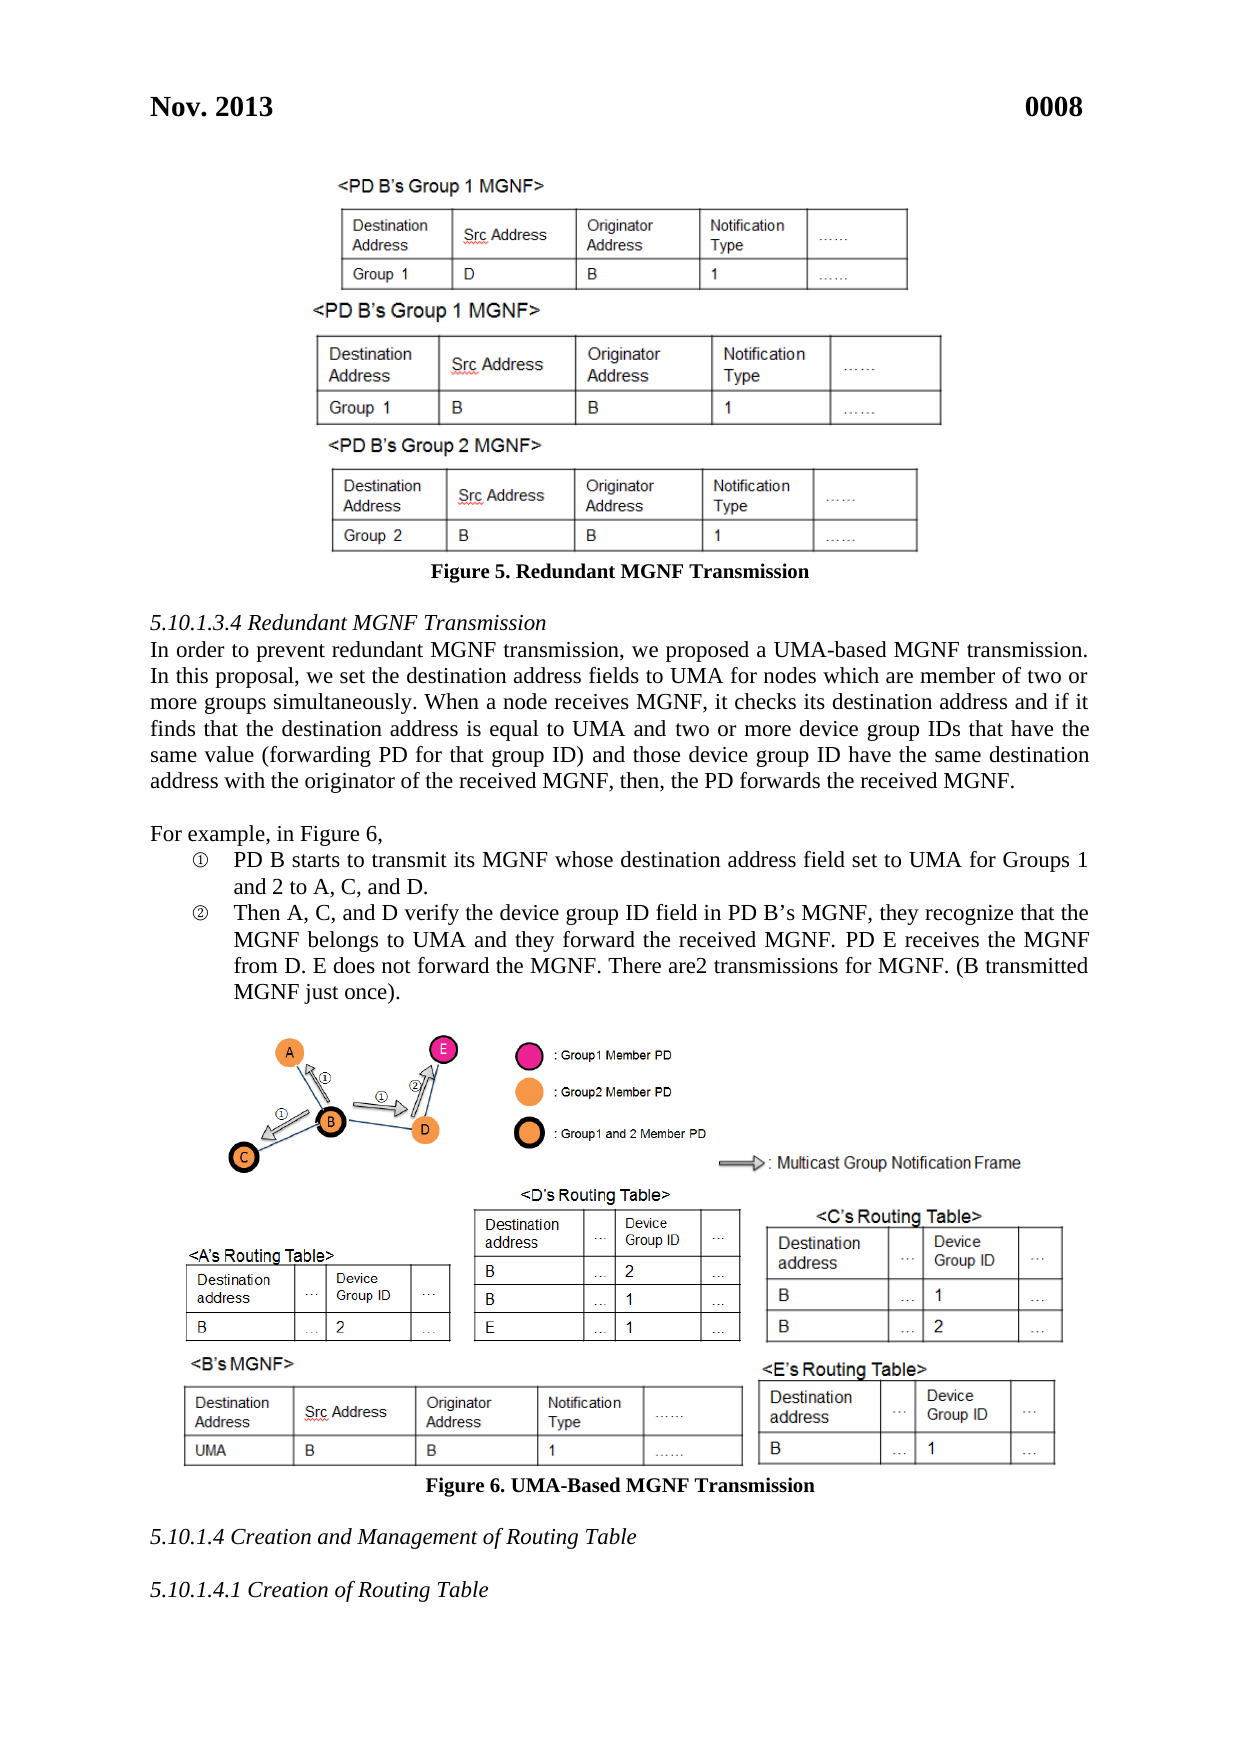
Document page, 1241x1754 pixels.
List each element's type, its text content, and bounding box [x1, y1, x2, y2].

text 5.10.1.3.4 Redundant MGNF Transmission [150, 609, 1090, 636]
text For example, in Figure 6, [150, 820, 1090, 847]
text In order to prevent redundant MGNF transmission, we proposed a UMA-based MGNF transmission. In this proposal, we set the destination address fields to UMA for nodes which are member of two or more groups simultaneously. When a node receives MGNF, it checks its destination address and if it finds that the destination address is equal to UMA and two or more device group IDs that have the same value (forwarding PD for that group ID) and those device group ID have the same destination address with the originator of the received MGNF, then, the PD forwards the received MGNF. [150, 636, 1090, 794]
picture [173, 1031, 1068, 1473]
text Figure 5. Redundant MGNF Transmission [150, 559, 1090, 583]
list Then A, C, and D verify the device group ID field in PD B’s MGNF, they recognize that the MGNF belongs to UMA and they forward the received MGNF. PD E receives the MGNF from D. E does not forward the MGNF. There are2 transmissions for MGNF. (B transmitted MGNF just once). [192, 899, 1090, 1005]
list PD B starts to transmit its MGNF whose destination address field set to UMA for Groups 1 and 2 to A, C, and D. [192, 847, 1090, 899]
picture [294, 177, 946, 559]
text Figure 6. UMA-Based MGNF Transmission [150, 1473, 1090, 1497]
text 5.10.1.4.1 Creation of Routing Table [150, 1576, 1090, 1602]
text 5.10.1.4 Creation and Management of Routing Table [150, 1523, 1090, 1550]
